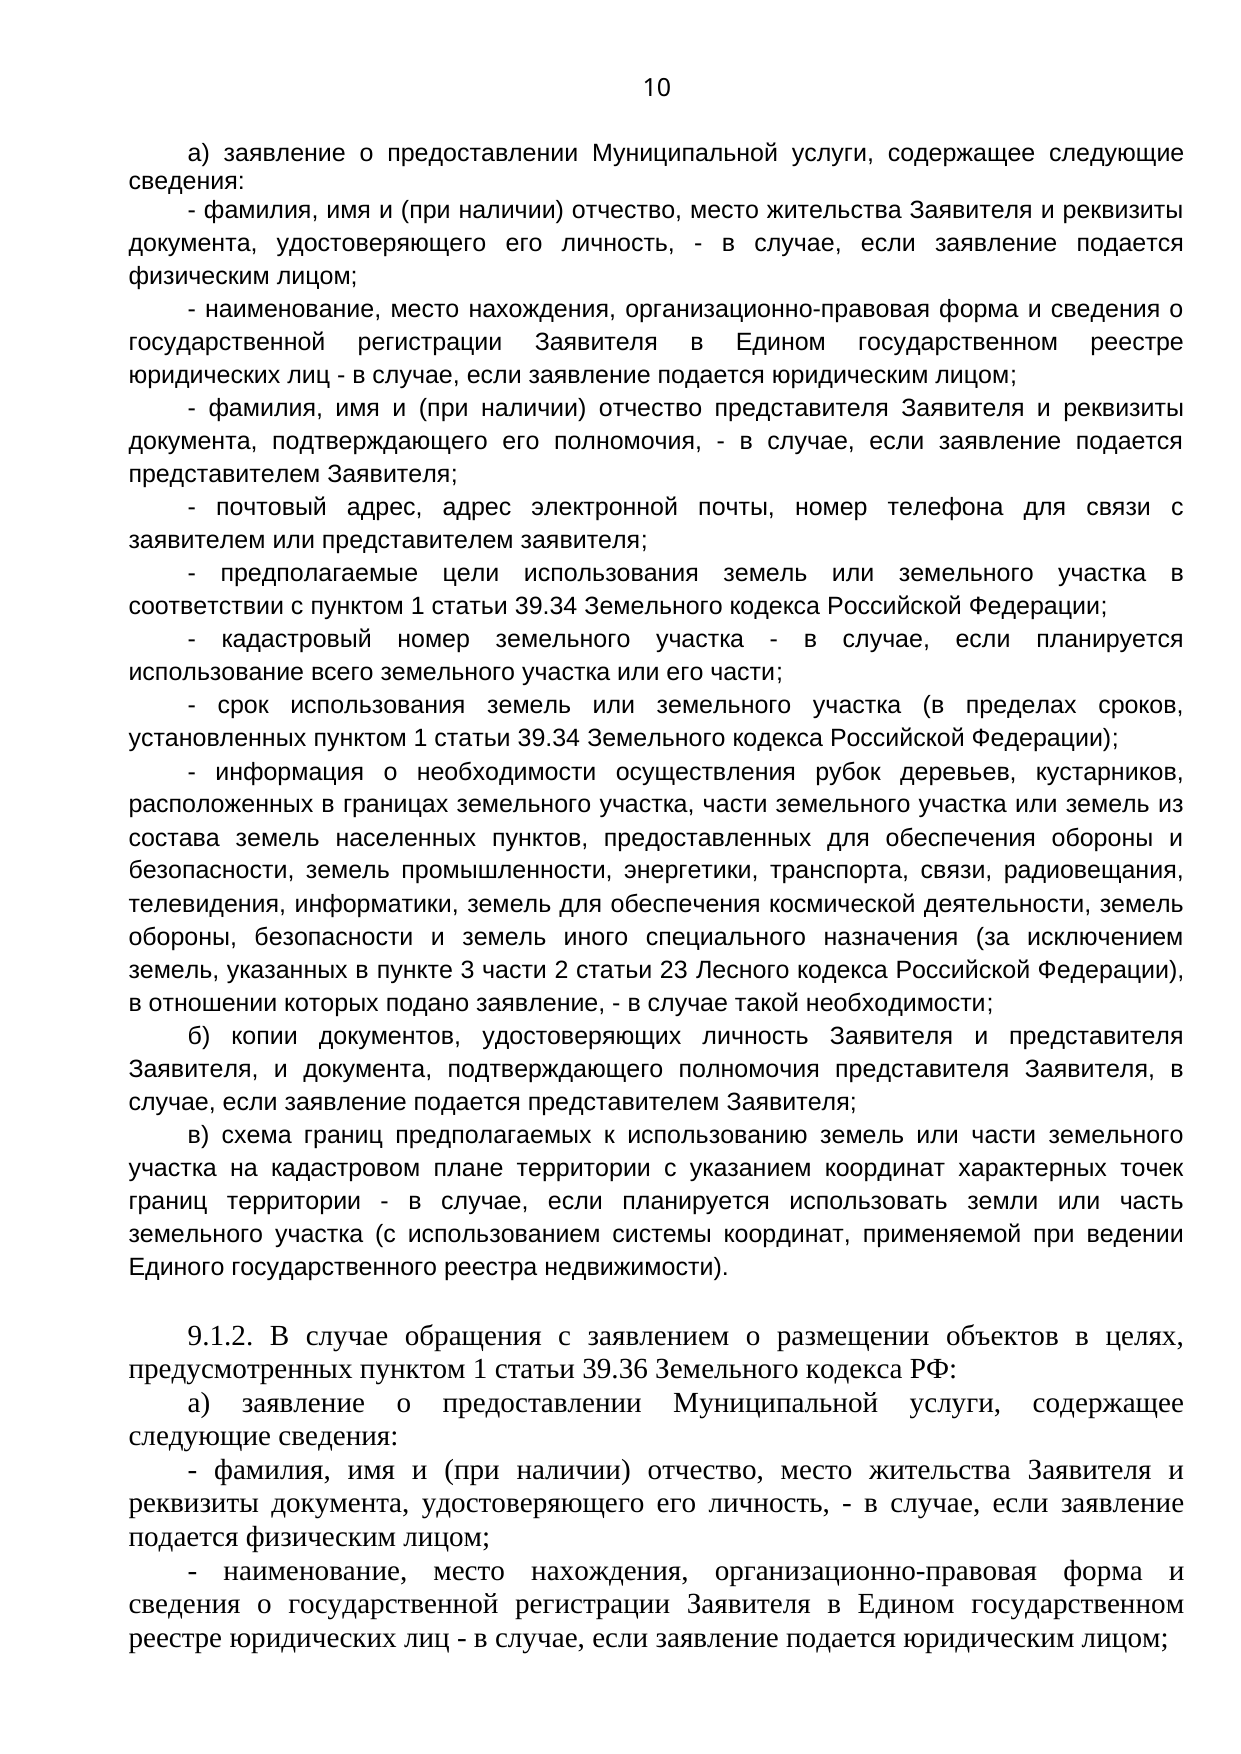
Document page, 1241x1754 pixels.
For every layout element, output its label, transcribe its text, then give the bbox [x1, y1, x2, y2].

text а) заявление о предоставлении Муниципальной услуги, содержащее следующие сведения: [128, 138, 1185, 195]
text а) заявление о предоставлении Муниципальной услуги, содержащее следующие сведения: [128, 1385, 1185, 1452]
list - кадастровый номер земельного участка - в случае, если планируется использование всего земельного участка или его части; [128, 624, 1185, 686]
list - наименование, место нахождения, организационно-правовая форма и сведения о государственной регистрации Заявителя в Едином государственном реестре юридических лиц - в случае, если заявление подается юридическим лицом; [128, 294, 1185, 389]
list - фамилия, имя и (при наличии) отчество представителя Заявителя и реквизиты документа, подтверждающего его полномочия, - в случае, если заявление подается представителем Заявителя; [128, 393, 1185, 488]
text - наименование, место нахождения, организационно-правовая форма и сведения о государственной регистрации Заявителя в Едином государственном реестре юридических лиц - в случае, если заявление подается юридическим лицом; [128, 1553, 1185, 1653]
list - информация о необходимости осуществления рубок деревьев, кустарников, расположенных в границах земельного участка, части земельного участка или земель из состава земель населенных пунктов, предоставленных для обеспечения обороны и безопасности, земель промышленности, энергетики, транспорта, связи, радиовещания, телевидения, информатики, земель для обеспечения космической деятельности, земель обороны, безопасности и земель иного специального назначения (за исключением земель, указанных в пункте 3 части 2 статьи 23 Лесного кодекса Российской Федерации), в отношении которых подано заявление, - в случае такой необходимости; [128, 756, 1185, 1016]
text - фамилия, имя и (при наличии) отчество, место жительства Заявителя и реквизиты документа, удостоверяющего его личность, - в случае, если заявление подается физическим лицом; [128, 1452, 1185, 1553]
list - фамилия, имя и (при наличии) отчество, место жительства Заявителя и реквизиты документа, удостоверяющего его личность, - в случае, если заявление подается физическим лицом; [128, 195, 1185, 290]
list в) схема границ предполагаемых к использованию земель или части земельного участка на кадастровом плане территории с указанием координат характерных точек границ территории - в случае, если планируется использовать земли или часть земельного участка (с использованием системы координат, применяемой при ведении Единого государственного реестра недвижимости). [128, 1120, 1185, 1281]
list - срок использования земель или земельного участка (в пределах сроков, установленных пунктом 1 статьи 39.34 Земельного кодекса Российской Федерации); [128, 690, 1185, 752]
list - почтовый адрес, адрес электронной почты, номер телефона для связи с заявителем или представителем заявителя; [128, 492, 1185, 554]
text 9.1.2. В случае обращения с заявлением о размещении объектов в целях, предусмотренных пунктом 1 статьи 39.36 Земельного кодекса РФ: [128, 1318, 1185, 1385]
list - предполагаемые цели использования земель или земельного участка в соответствии с пунктом 1 статьи 39.34 Земельного кодекса Российской Федерации; [128, 558, 1185, 620]
list б) копии документов, удостоверяющих личность Заявителя и представителя Заявителя, и документа, подтверждающего полномочия представителя Заявителя, в случае, если заявление подается представителем Заявителя; [128, 1021, 1185, 1115]
